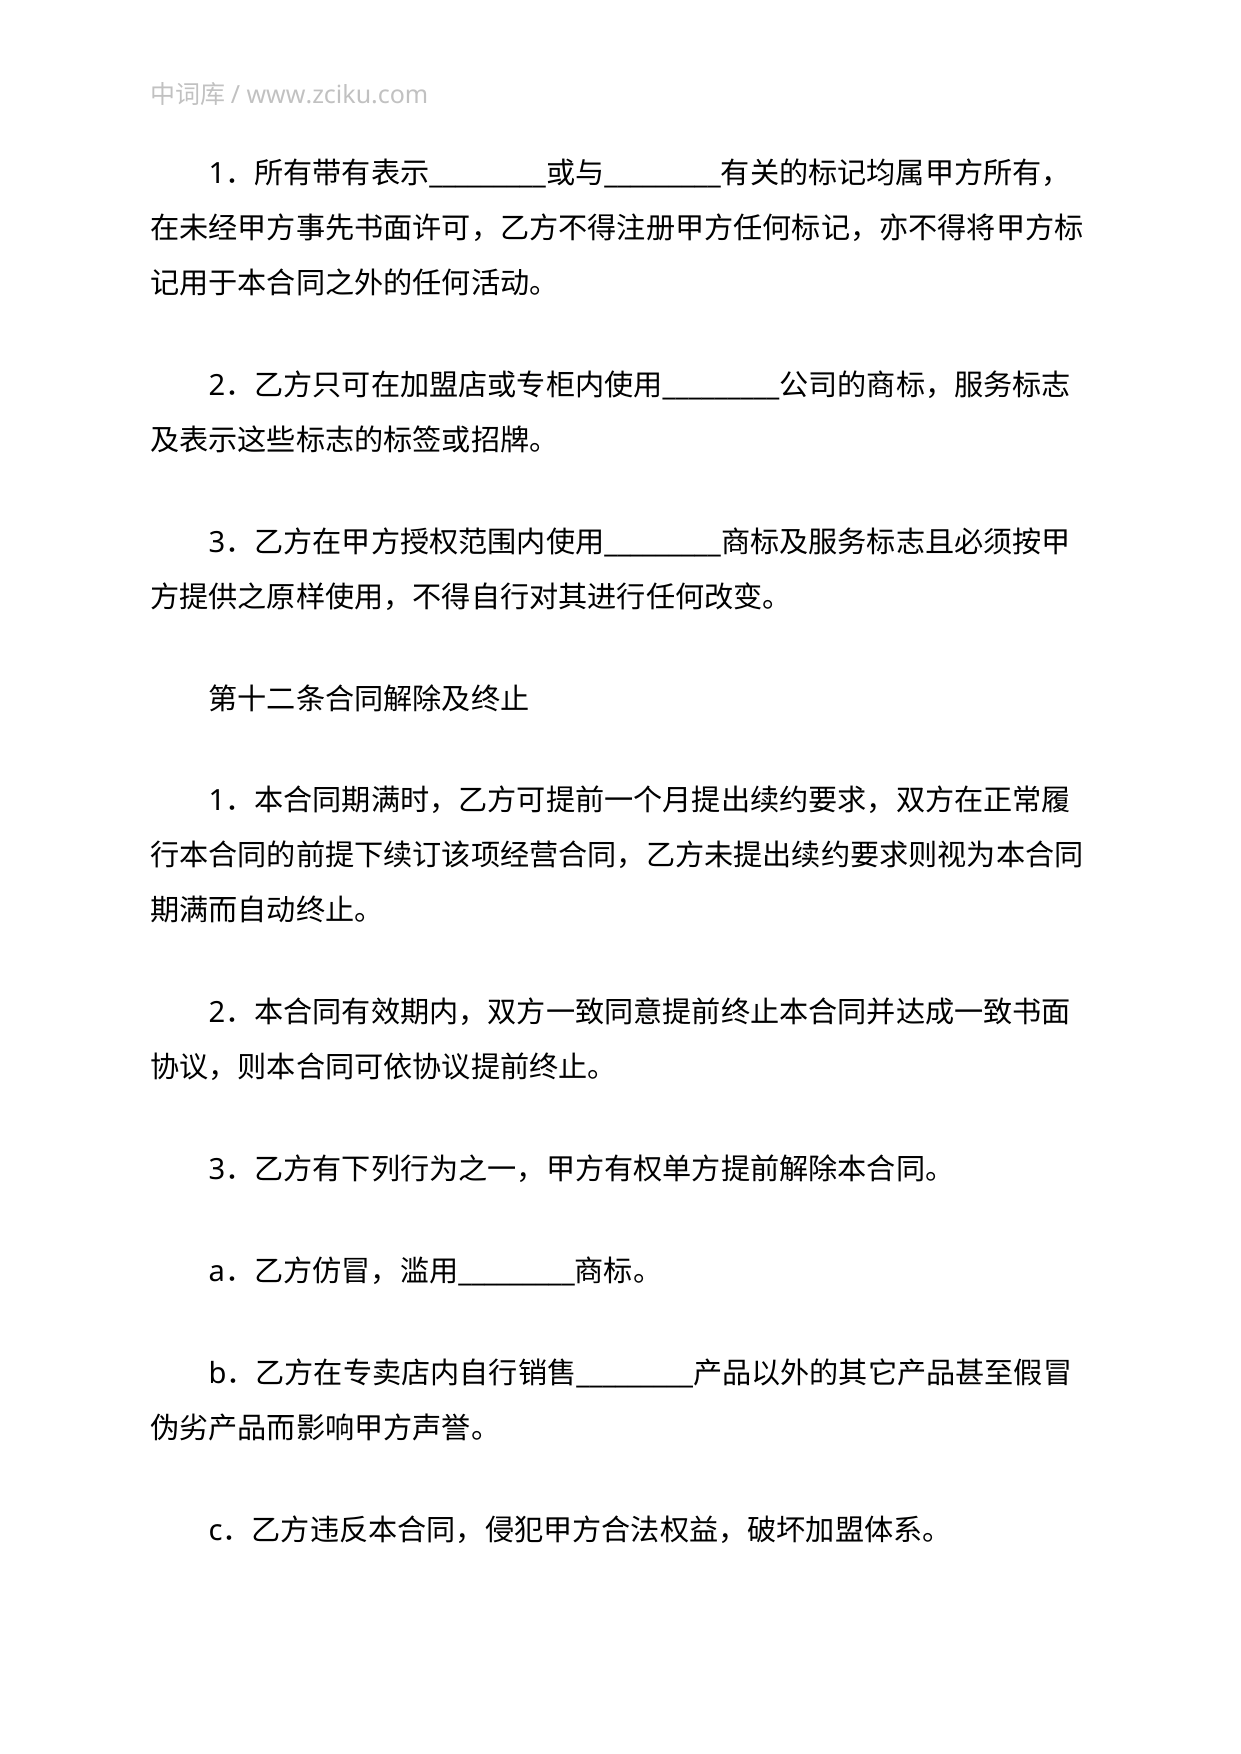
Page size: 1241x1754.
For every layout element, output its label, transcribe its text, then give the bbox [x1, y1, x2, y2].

text 3．乙方有下列行为之一，甲方有权单方提前解除本合同。 [150, 1145, 1090, 1188]
text 第十二条合同解除及终止 [150, 675, 1090, 717]
text a．乙方仿冒，滥用_________商标。 [150, 1247, 1090, 1290]
text 3．乙方在甲方授权范围内使用_________商标及服务标志且必须按甲方提供之原样使用，不得自行对其进行任何改变。 [150, 518, 1090, 616]
text 2．本合同有效期内，双方一致同意提前终止本合同并达成一致书面协议，则本合同可依协议提前终止。 [150, 989, 1090, 1086]
text 2．乙方只可在加盟店或专柜内使用_________公司的商标，服务标志及表示这些标志的标签或招牌。 [150, 362, 1090, 459]
text c．乙方违反本合同，侵犯甲方合法权益，破坏加盟体系。 [150, 1506, 1090, 1548]
text b．乙方在专卖店内自行销售_________产品以外的其它产品甚至假冒伪劣产品而影响甲方声誉。 [150, 1349, 1090, 1447]
text 1．本合同期满时，乙方可提前一个月提出续约要求，双方在正常履行本合同的前提下续订该项经营合同，乙方未提出续约要求则视为本合同期满而自动终止。 [150, 777, 1090, 929]
text 1．所有带有表示_________或与_________有关的标记均属甲方所有，在未经甲方事先书面许可，乙方不得注册甲方任何标记，亦不得将甲方标记用于本合同之外的任何活动。 [150, 150, 1090, 302]
